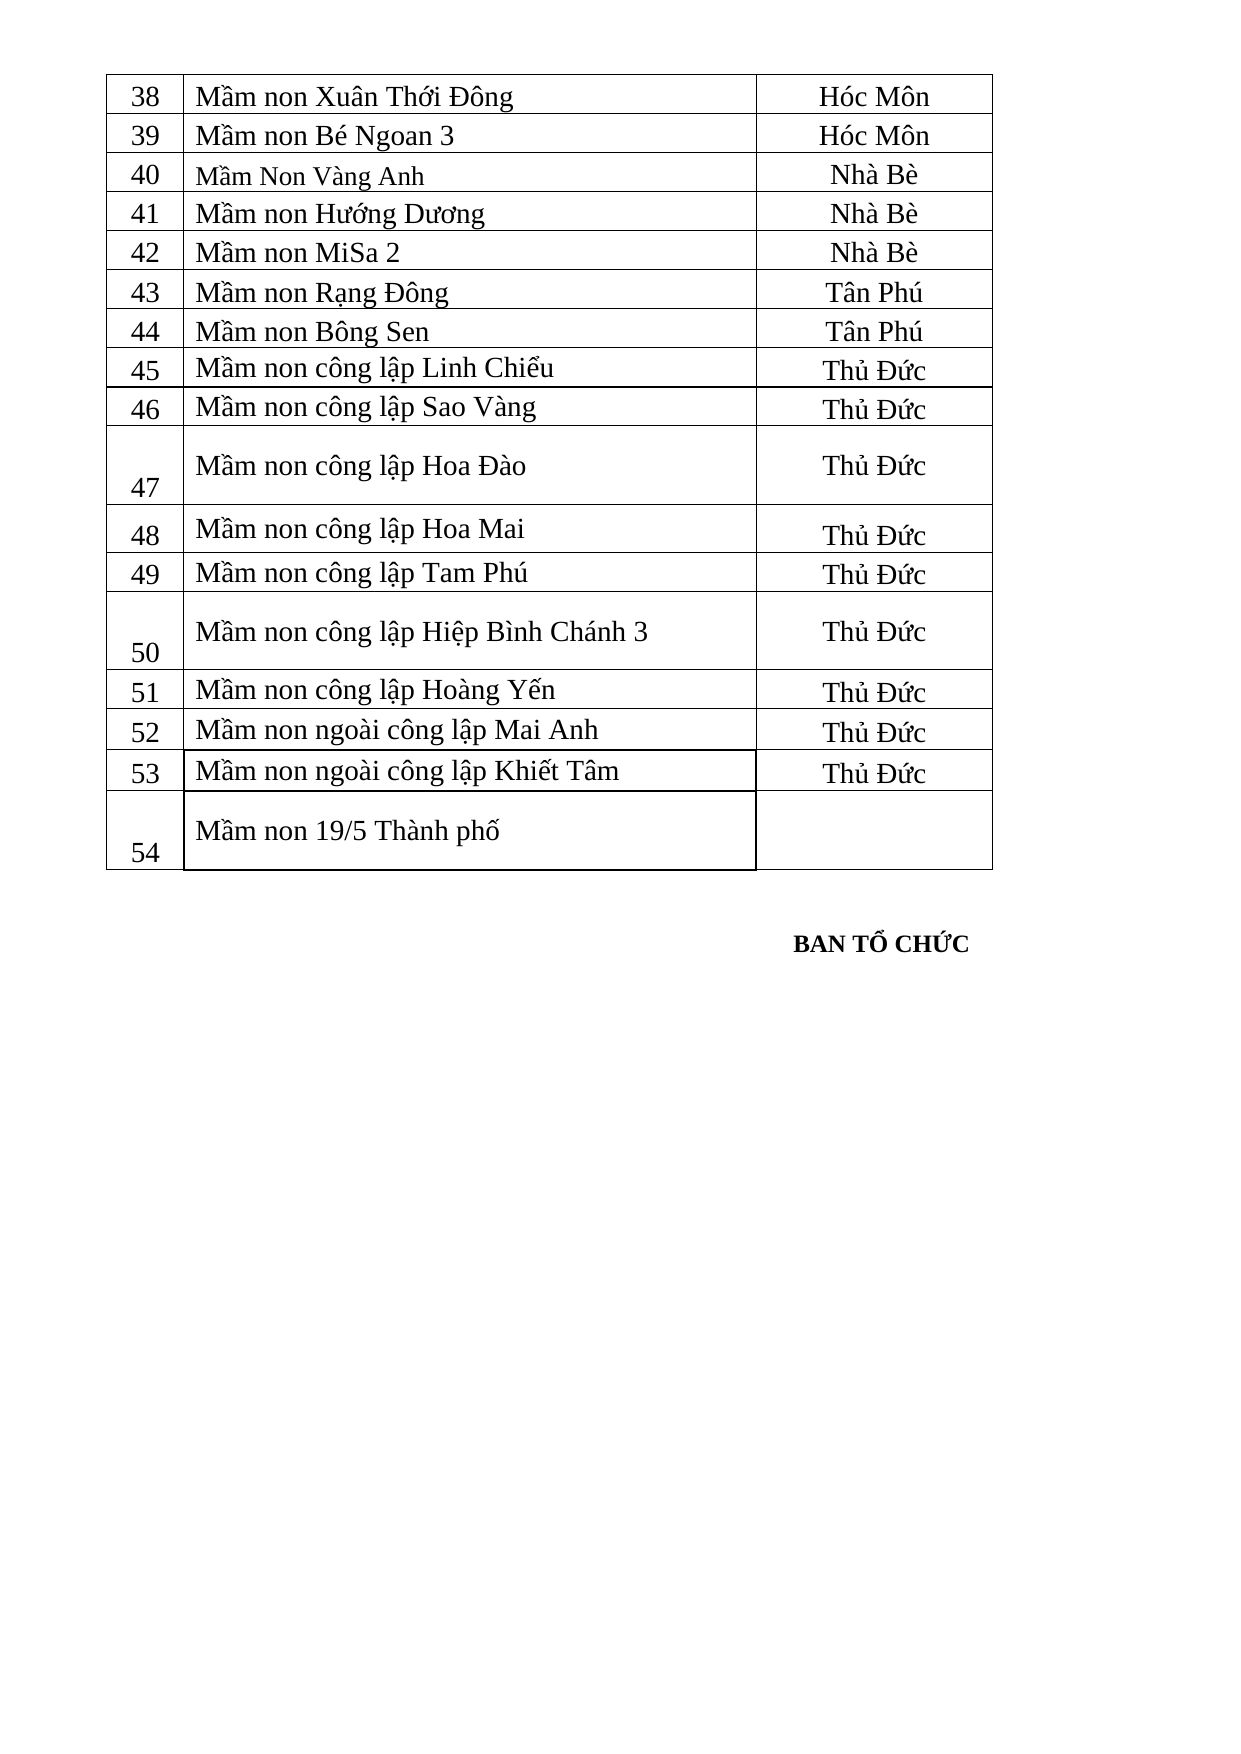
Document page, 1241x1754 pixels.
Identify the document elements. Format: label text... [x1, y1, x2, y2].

table_cell 52 [107, 709, 183, 749]
text BAN TỔ CHỨC [118, 929, 1122, 957]
table_cell 45 [107, 348, 183, 386]
table_cell Tân Phú [757, 309, 992, 347]
table_cell 50 [107, 592, 183, 669]
table_cell Mầm non Xuân Thới Đông [184, 75, 756, 113]
table_cell Nhà Bè [757, 231, 992, 269]
table_cell Mầm non công lập Hoa Đào [184, 426, 756, 503]
table_cell Mầm non công lập Hiệp Bình Chánh 3 [184, 592, 756, 669]
table_cell Thủ Đức [757, 709, 992, 749]
table_cell 51 [107, 670, 183, 708]
table_cell Thủ Đức [757, 670, 992, 708]
table_cell 40 [107, 153, 183, 191]
table_cell Thủ Đức [757, 553, 992, 591]
table_cell 42 [107, 231, 183, 269]
table_cell 46 [107, 388, 183, 425]
table_cell Mầm non công lập Linh Chiểu [184, 348, 756, 386]
table_cell 38 [107, 75, 183, 113]
table_cell [757, 791, 992, 869]
table_cell Nhà Bè [757, 192, 992, 230]
table_cell 41 [107, 192, 183, 230]
table_cell Thủ Đức [757, 750, 992, 789]
table_cell 47 [107, 426, 183, 503]
table_cell 44 [107, 309, 183, 347]
table_cell Thủ Đức [757, 388, 992, 425]
table_cell 54 [107, 791, 183, 869]
table_cell Hóc Môn [757, 114, 992, 152]
table_cell Nhà Bè [757, 153, 992, 191]
table_cell Mầm non công lập Hoa Mai [184, 505, 756, 552]
table_cell Mầm non ngoài công lập Khiết Tâm [185, 751, 755, 789]
table_cell 39 [107, 114, 183, 152]
table_cell 48 [107, 505, 183, 552]
table_cell Thủ Đức [757, 426, 992, 503]
table_cell 53 [107, 750, 183, 789]
table_cell Thủ Đức [757, 348, 992, 386]
table_cell Mầm non MiSa 2 [184, 231, 756, 269]
table_cell Thủ Đức [757, 505, 992, 552]
table_cell Mầm non 19/5 Thành phố [185, 792, 755, 869]
table_cell Mầm non Bé Ngoan 3 [184, 114, 756, 152]
table_cell Thủ Đức [757, 592, 992, 669]
table_cell Hóc Môn [757, 75, 992, 113]
table_cell 43 [107, 270, 183, 308]
table_cell Mầm non công lập Sao Vàng [184, 388, 756, 425]
table_cell 49 [107, 553, 183, 591]
table_cell Mầm non công lập Tam Phú [184, 553, 756, 591]
table_cell Mầm Non Vàng Anh [184, 153, 756, 191]
table_cell Mầm non công lập Hoàng Yến [184, 670, 756, 708]
table_cell Mầm non Hướng Dương [184, 192, 756, 230]
table_cell Mầm non ngoài công lập Mai Anh [184, 709, 756, 749]
table_cell Mầm non Bông Sen [184, 309, 756, 347]
table_cell Tân Phú [757, 270, 992, 308]
table_cell Mầm non Rạng Đông [184, 270, 756, 308]
